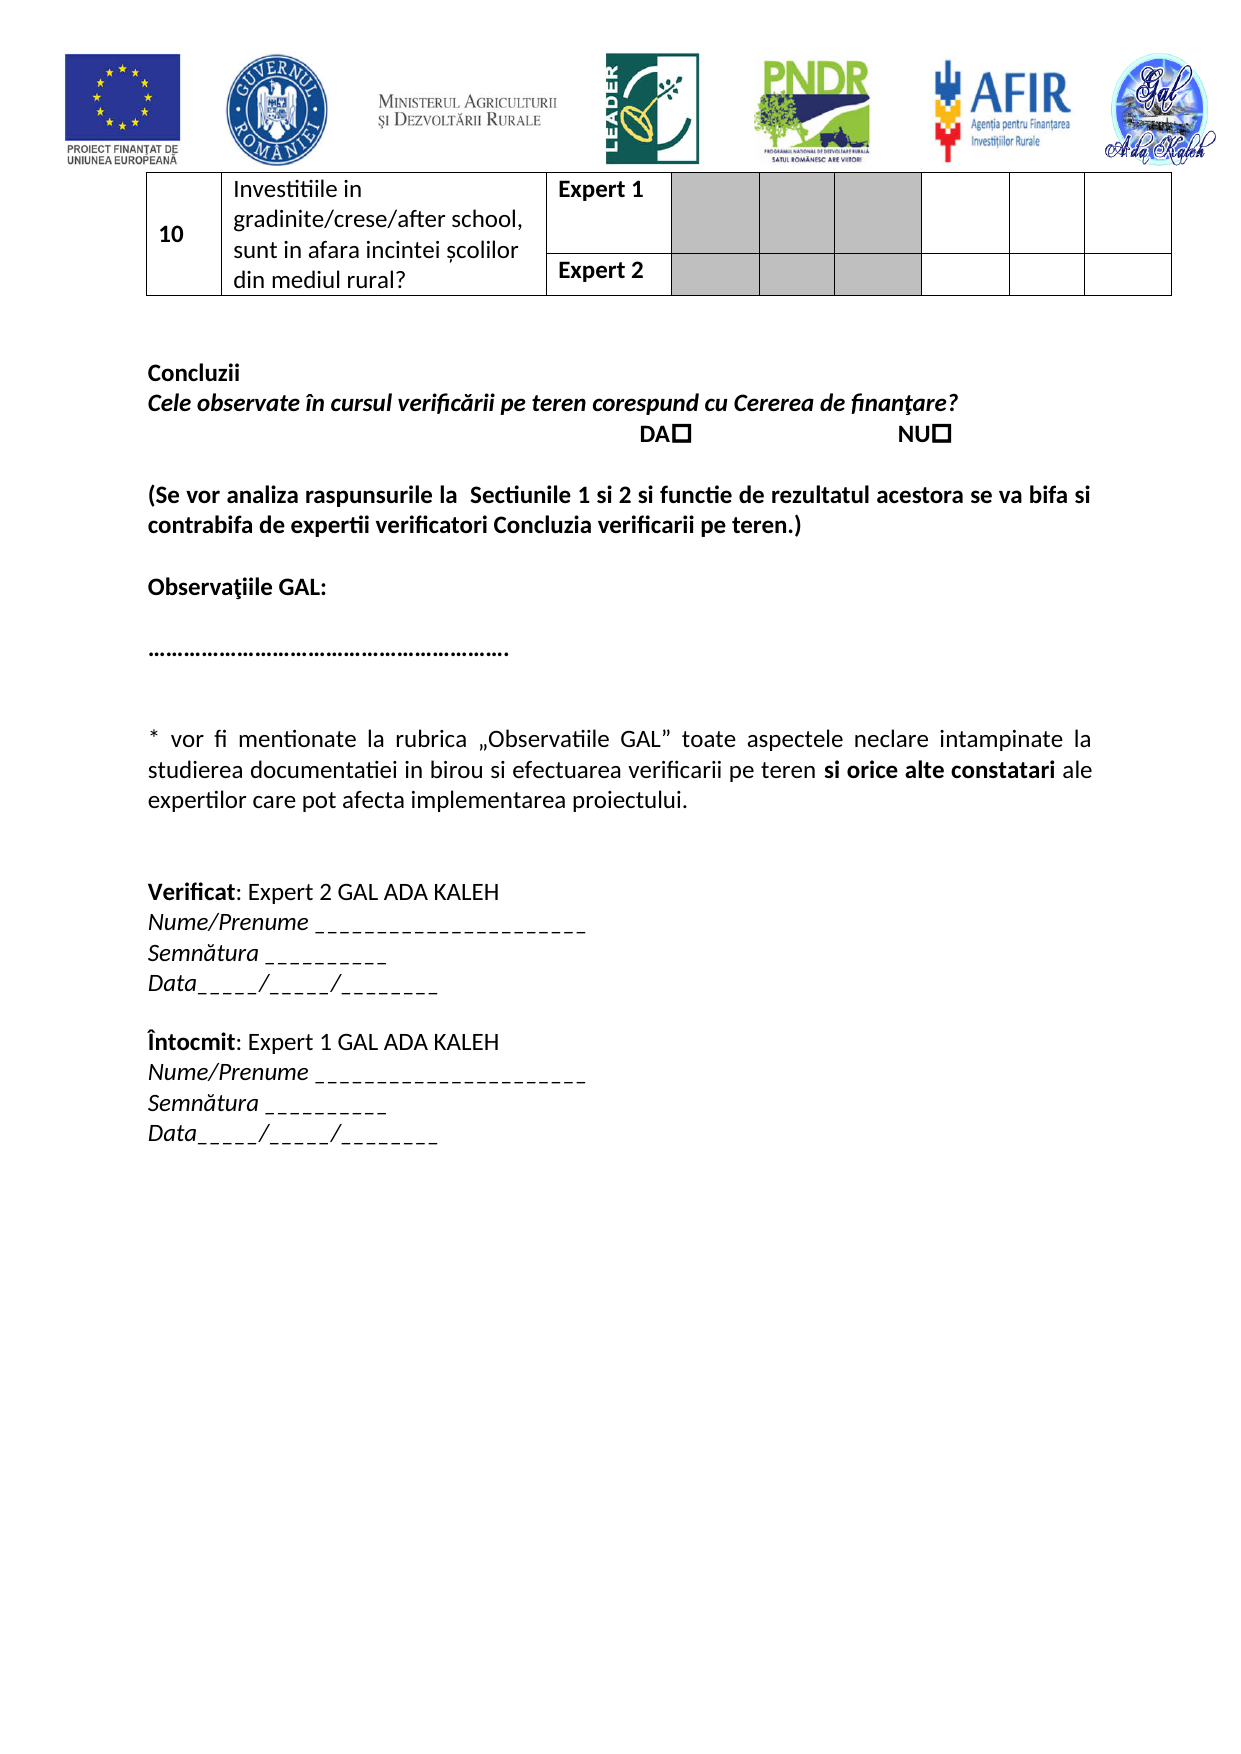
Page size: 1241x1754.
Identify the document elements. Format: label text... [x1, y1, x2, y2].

table_cell [922, 254, 1009, 295]
text Semnătura __________ [148, 937, 1093, 967]
text Nume/Prenume ______________________ [148, 906, 1093, 937]
table_cell [1010, 173, 1084, 253]
table_cell [1085, 254, 1171, 295]
text Verificat: Expert 2 GAL ADA KALEH [148, 876, 1093, 906]
text ……………………………………………………. [148, 632, 1093, 662]
text Concluzii [148, 357, 1093, 387]
table_cell [835, 254, 921, 295]
text Data_____/_____/________ [148, 1117, 1093, 1148]
text Întocmit: Expert 1 GAL ADA KALEH [148, 1026, 1093, 1056]
table_cell [1010, 254, 1084, 295]
text Cele observate în cursul verificării pe teren corespund cu Cererea de finanţare? [148, 387, 1093, 418]
table_cell [922, 173, 1009, 253]
table_cell [672, 173, 759, 253]
table_cell Expert 2 [547, 254, 671, 295]
text Data_____/_____/________ [148, 967, 1093, 998]
table_cell Investitiile in gradinite/crese/after school, sunt in afara incintei școlilor din mediul rural? [222, 173, 546, 295]
table_cell [1085, 173, 1171, 253]
text (Se vor analiza raspunsurile la Sectiunile 1 si 2 si functie de rezultatul acestora se va bifa si contrabifa de expertii verificatori Concluzia verificarii pe teren.) [148, 479, 1093, 540]
text DA NU [148, 418, 1093, 448]
table_cell Expert 1 [547, 173, 671, 253]
text * vor fi mentionate la rubrica „Observatiile GAL” toate aspectele neclare intampinate la studierea documentatiei in birou si efectuarea verificarii pe teren si orice alte constatari ale expertilor care pot afecta implementarea proiectului. [148, 723, 1093, 815]
text Nume/Prenume ______________________ [148, 1056, 1093, 1087]
text Semnătura __________ [148, 1087, 1093, 1117]
table_cell [760, 254, 834, 295]
picture [29, 28, 1217, 166]
text Observaţiile GAL: [148, 571, 1093, 601]
table_cell [672, 254, 759, 295]
table_cell [760, 173, 834, 253]
table_cell 10 [147, 173, 221, 295]
table_cell [835, 173, 921, 253]
